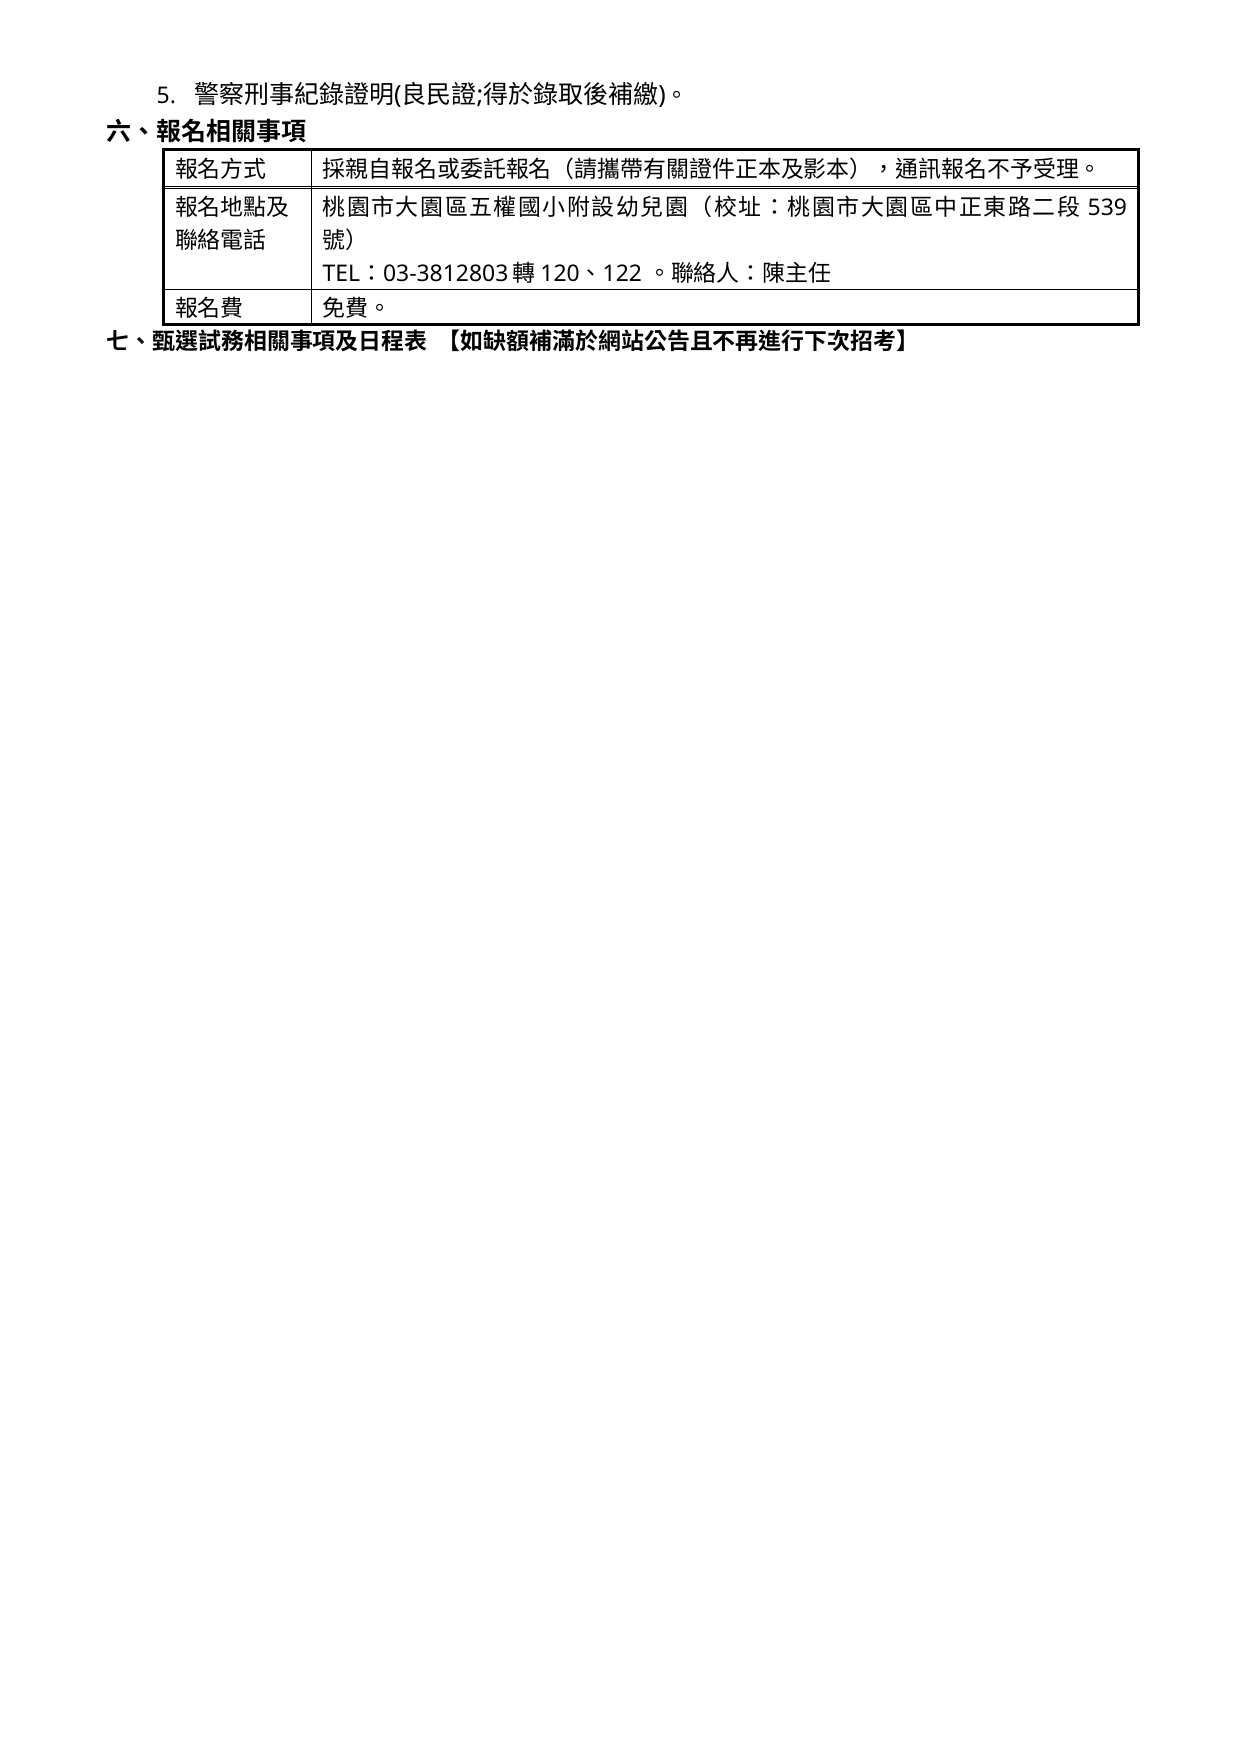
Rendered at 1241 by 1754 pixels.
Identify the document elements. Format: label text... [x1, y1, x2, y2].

text 七、甄選試務相關事項及日程表 【如缺額補滿於網站公告且不再進行下次招考】 [106, 326, 1168, 355]
table_cell 報名費 [165, 290, 311, 323]
list 警察刑事紀錄證明(良民證;得於錄取後補繳)。 [156, 75, 1168, 111]
table_header 報名方式 [165, 151, 311, 186]
table_cell 免費。 [312, 290, 1137, 323]
table_cell 報名地點及 聯絡電話 [165, 189, 311, 288]
table_cell 桃園市大園區五權國小附設幼兒園（校址：桃園市大園區中正東路二段539號） TEL：03-3812803轉120、122 。聯絡人：陳主任 [312, 189, 1137, 288]
text 六、報名相關事項 [106, 111, 1168, 147]
table_header 採親自報名或委託報名（請攜帶有關證件正本及影本），通訊報名不予受理。 [312, 151, 1137, 186]
